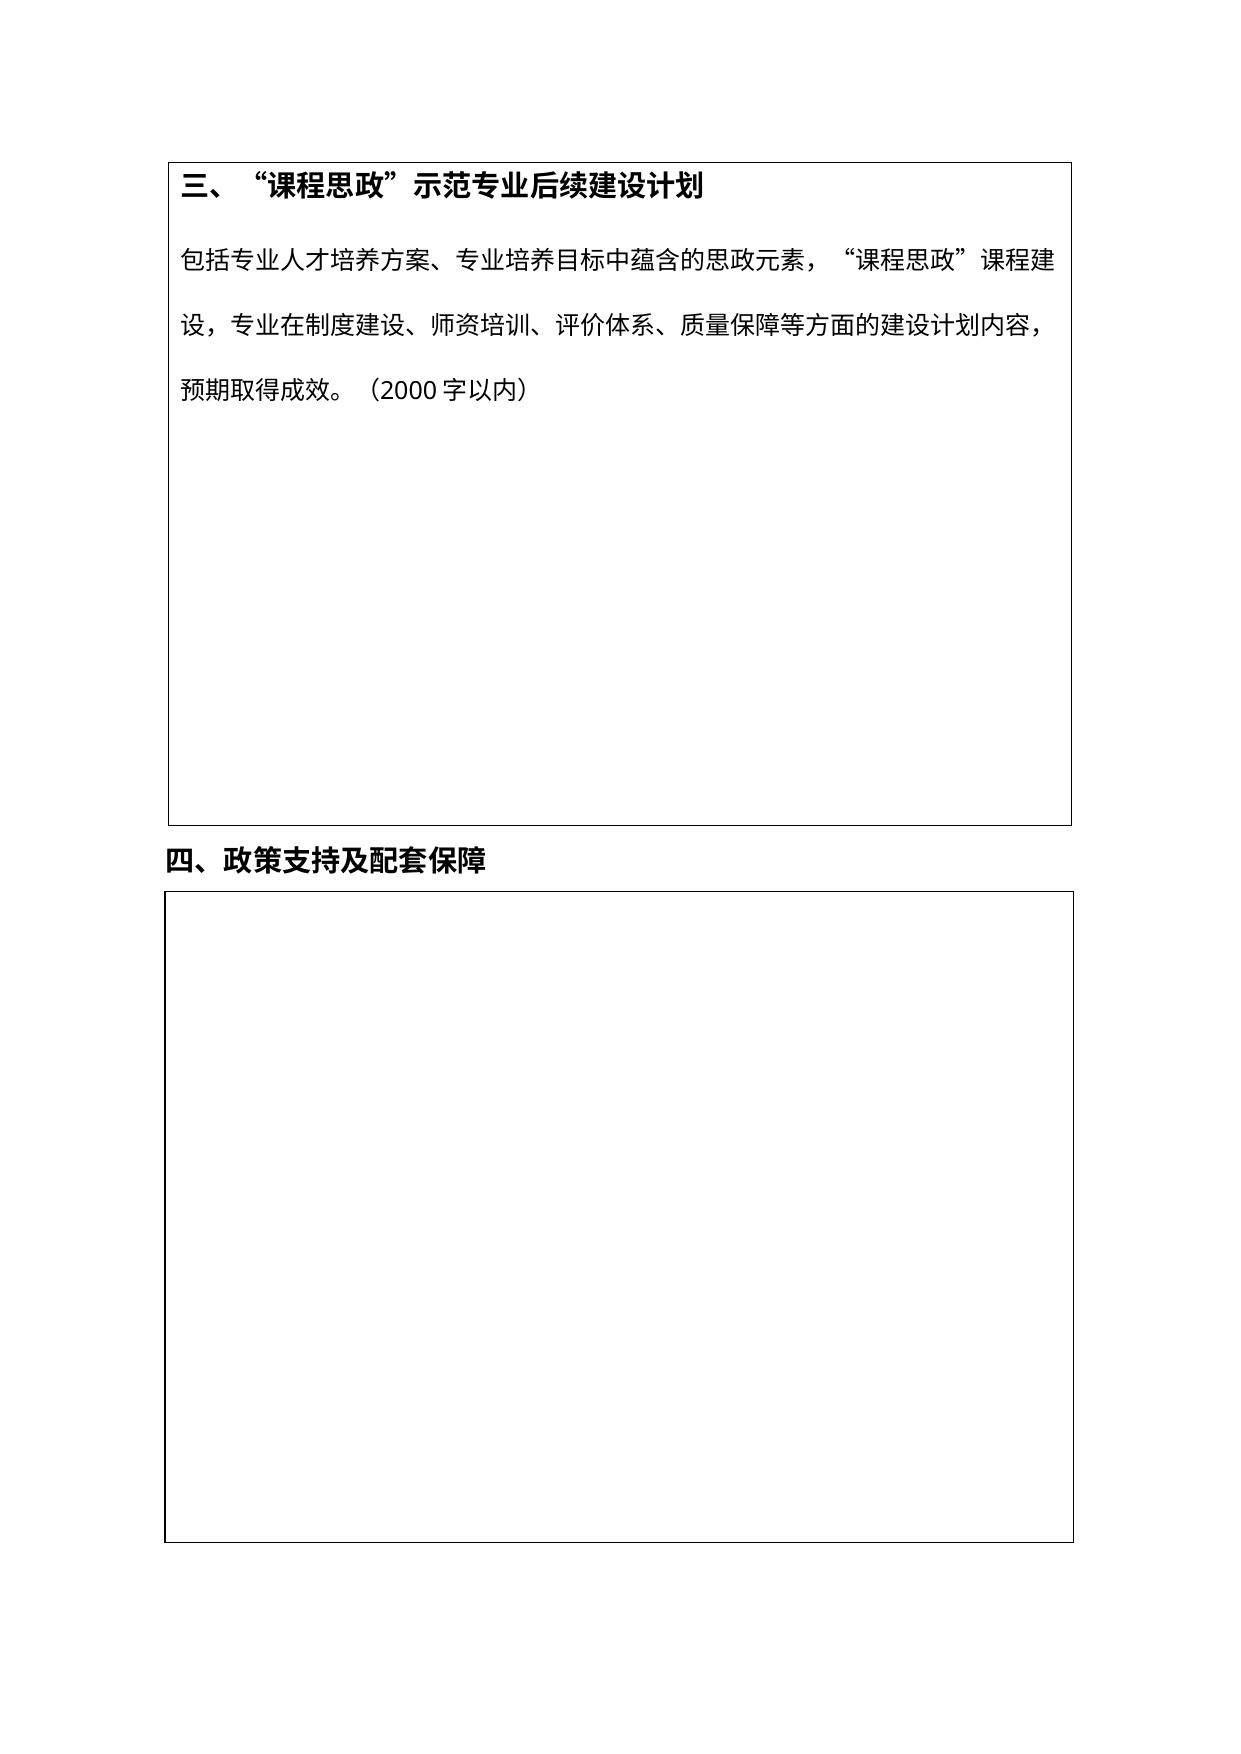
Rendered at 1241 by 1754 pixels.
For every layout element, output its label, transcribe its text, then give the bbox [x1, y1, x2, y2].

table_header [166, 892, 1073, 1542]
text 四、政策支持及配套保障 [165, 826, 1075, 891]
table_header 三、“课程思政”示范专业后续建设计划 包括专业人才培养方案、专业培养目标中蕴含的思政元素，“课程思政”课程建设，专业在制度建设、师资培训、评价体系、质量保障等方面的建设计划内容，预期取得成效。（2000字以内） [169, 163, 1071, 825]
